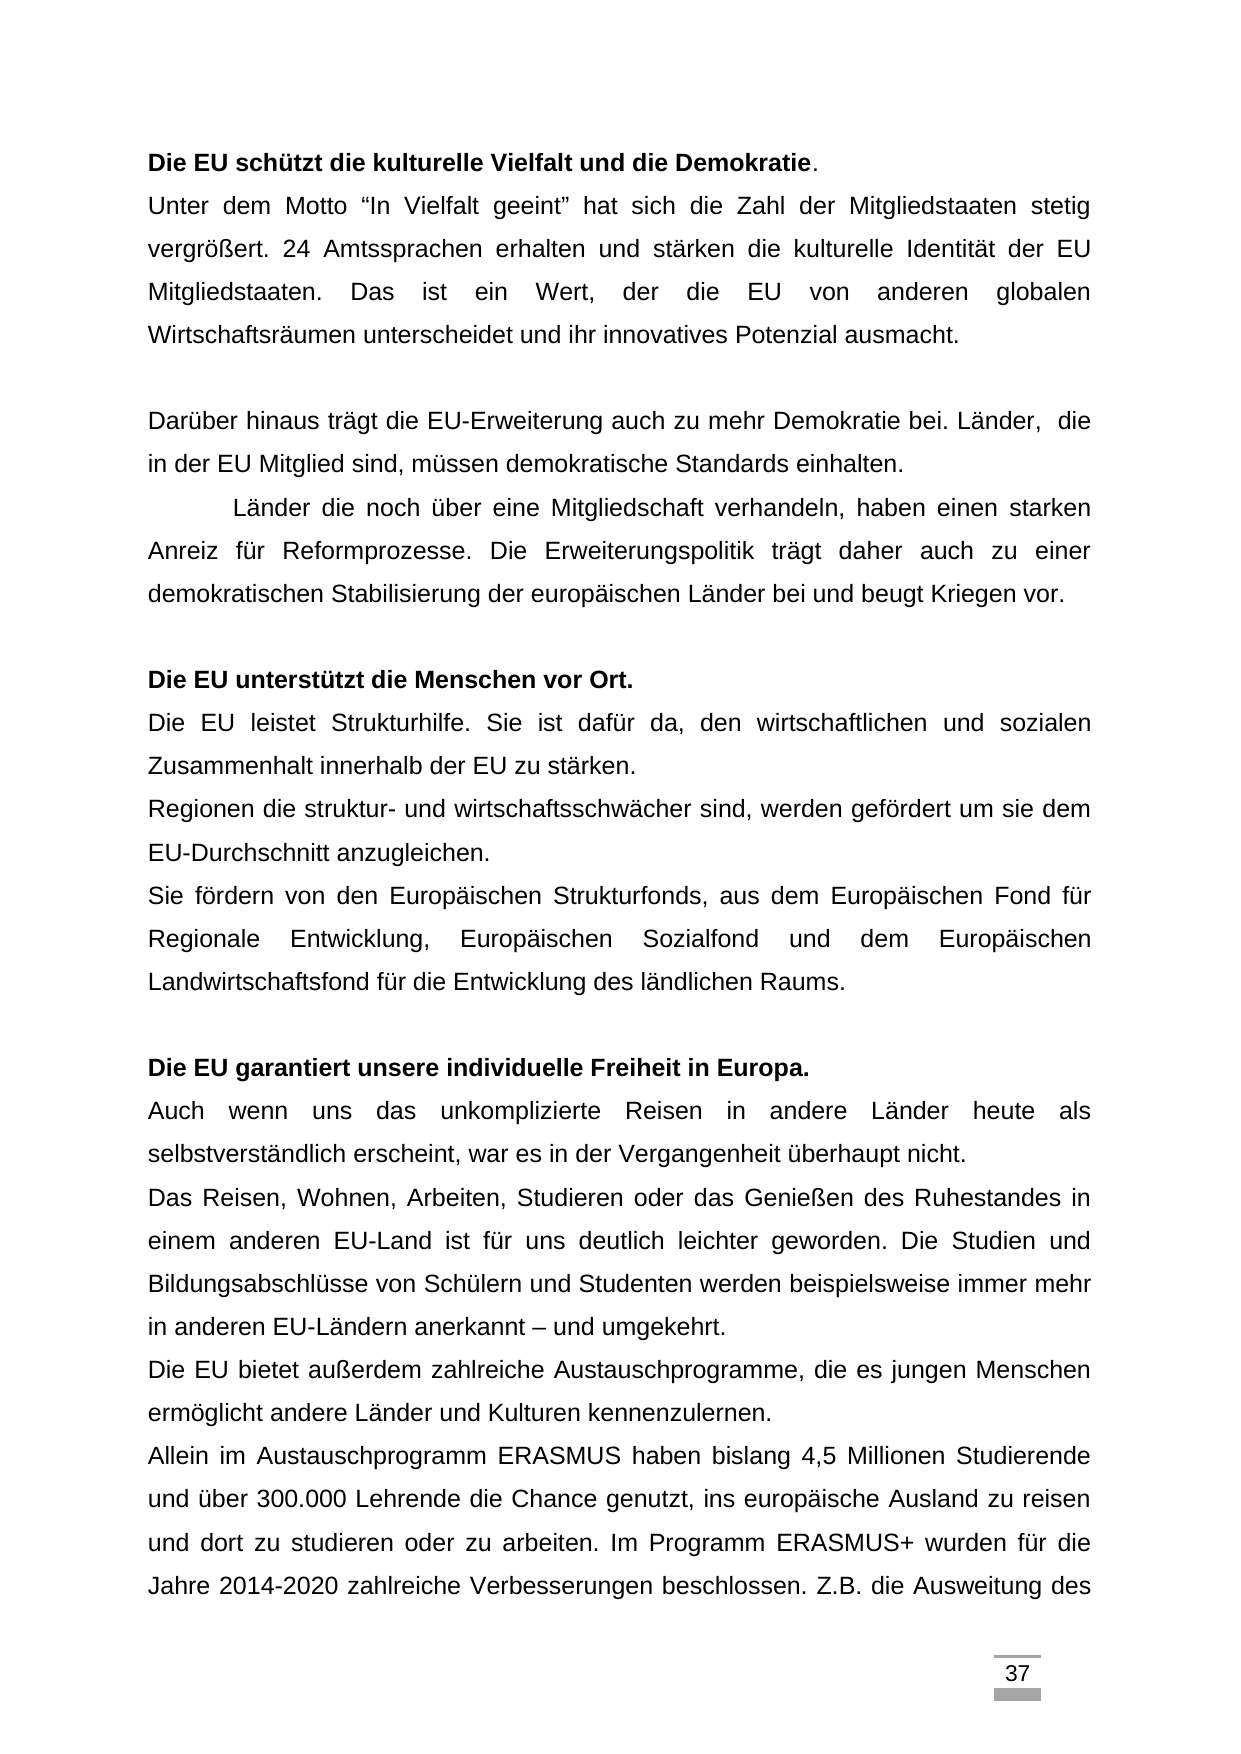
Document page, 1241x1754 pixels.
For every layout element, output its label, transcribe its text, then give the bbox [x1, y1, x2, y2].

text Die EU bietet außerdem zahlreiche Austauschprogramme, die es jungen Menschen ermöglicht andere Länder und Kulturen kennenzulernen. [148, 1355, 1093, 1427]
text Die EU schützt die kulturelle Vielfalt und die Demokratie. [148, 148, 1093, 176]
text Das Reisen, Wohnen, Arbeiten, Studieren oder das Genießen des Ruhestandes in einem anderen EU-Land ist für uns deutlich leichter geworden. Die Studien und Bildungsabschlüsse von Schülern und Studenten werden beispielsweise immer mehr in anderen EU-Ländern anerkannt – und umgekehrt. [148, 1183, 1093, 1341]
text Die EU unterstützt die Menschen vor Ort. [148, 665, 1093, 694]
text Länder die noch über eine Mitgliedschaft verhandeln, haben einen starken Anreiz für Reformprozesse. Die Erweiterungspolitik trägt daher auch zu einer demokratischen Stabilisierung der europäischen Länder bei und beugt Kriegen vor. [148, 493, 1093, 608]
text Auch wenn uns das unkomplizierte Reisen in andere Länder heute als selbstverständlich erscheint, war es in der Vergangenheit überhaupt nicht. [148, 1096, 1093, 1168]
text Die EU leistet Strukturhilfe. Sie ist dafür da, den wirtschaftlichen und sozialen Zusammenhalt innerhalb der EU zu stärken. [148, 708, 1093, 780]
text Die EU garantiert unsere individuelle Freiheit in Europa. [148, 1053, 1093, 1082]
text Unter dem Motto “In Vielfalt geeint” hat sich die Zahl der Mitgliedstaaten stetig vergrößert. 24 Amtssprachen erhalten und stärken die kulturelle Identität der EU Mitgliedstaaten. Das ist ein Wert, der die EU von anderen globalen Wirtschaftsräumen unterscheidet und ihr innovatives Potenzial ausmacht. [148, 191, 1093, 349]
text Darüber hinaus trägt die EU-Erweiterung auch zu mehr Demokratie bei. Länder, die in der EU Mitglied sind, müssen demokratische Standards einhalten. [148, 406, 1093, 478]
text Sie fördern von den Europäischen Strukturfonds, aus dem Europäischen Fond für Regionale Entwicklung, Europäischen Sozialfond und dem Europäischen Landwirtschaftsfond für die Entwicklung des ländlichen Raums. [148, 881, 1093, 996]
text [148, 1441, 1093, 1599]
text Regionen die struktur- und wirtschaftsschwächer sind, werden gefördert um sie dem EU-Durchschnitt anzugleichen. [148, 794, 1093, 866]
